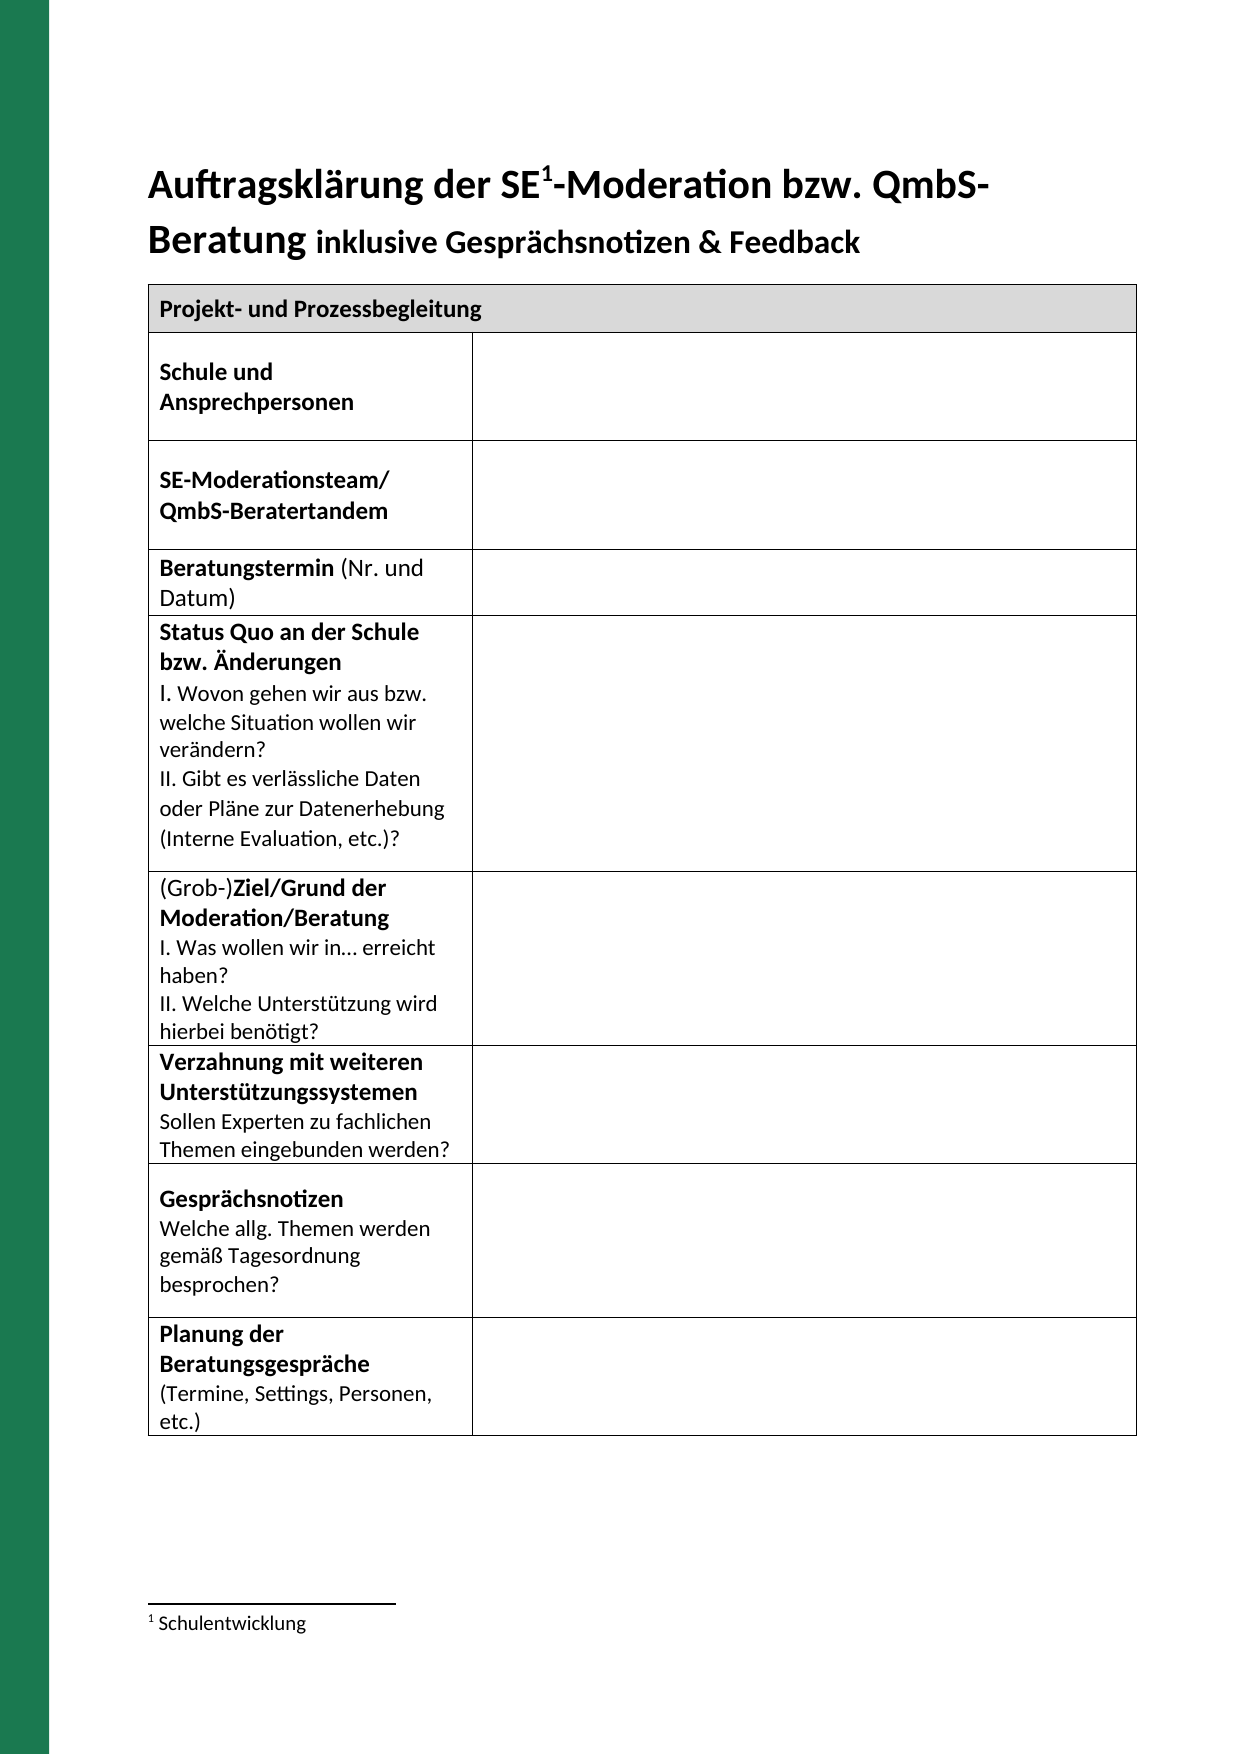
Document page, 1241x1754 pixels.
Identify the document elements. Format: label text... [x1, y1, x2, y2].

table_cell [473, 616, 1136, 871]
table_cell Beratungstermin (Nr. und Datum) [149, 550, 472, 615]
table_cell Planung der Beratungsgespräche (Termine, Settings, Personen, etc.) [149, 1318, 472, 1435]
table_cell [473, 1046, 1136, 1163]
table_cell [473, 872, 1136, 1045]
table_cell [473, 550, 1136, 615]
table_cell [473, 441, 1136, 548]
table_cell Gesprächsnotizen Welche allg. Themen werden gemäß Tagesordnung besprochen? [149, 1164, 472, 1317]
table_cell [473, 333, 1136, 440]
table_cell SE-Moderationsteam/ QmbS-Beratertandem [149, 441, 472, 548]
table_cell Schule und Ansprechpersonen [149, 333, 472, 440]
table_cell [473, 1318, 1136, 1435]
table_cell [473, 1164, 1136, 1317]
table_cell Status Quo an der Schule bzw. Änderungen I. Wovon gehen wir aus bzw. welche Situation wollen wir verändern? II. Gibt es verlässliche Daten oder Pläne zur Datenerhebung (Interne Evaluation, etc.)? [149, 616, 472, 871]
table_cell (Grob-)Ziel/Grund der Moderation/Beratung I. Was wollen wir in… erreicht haben? II. Welche Unterstützung wird hierbei benötigt? [149, 872, 472, 1045]
table_header Projekt- und Prozessbegleitung [149, 285, 1136, 332]
table_cell Verzahnung mit weiteren Unterstützungssystemen Sollen Experten zu fachlichen Themen eingebunden werden? [149, 1046, 472, 1163]
text Auftragsklärung der SE-Moderation bzw. QmbS-Beratung inklusive Gesprächsnotizen & Feedback [148, 158, 1137, 263]
